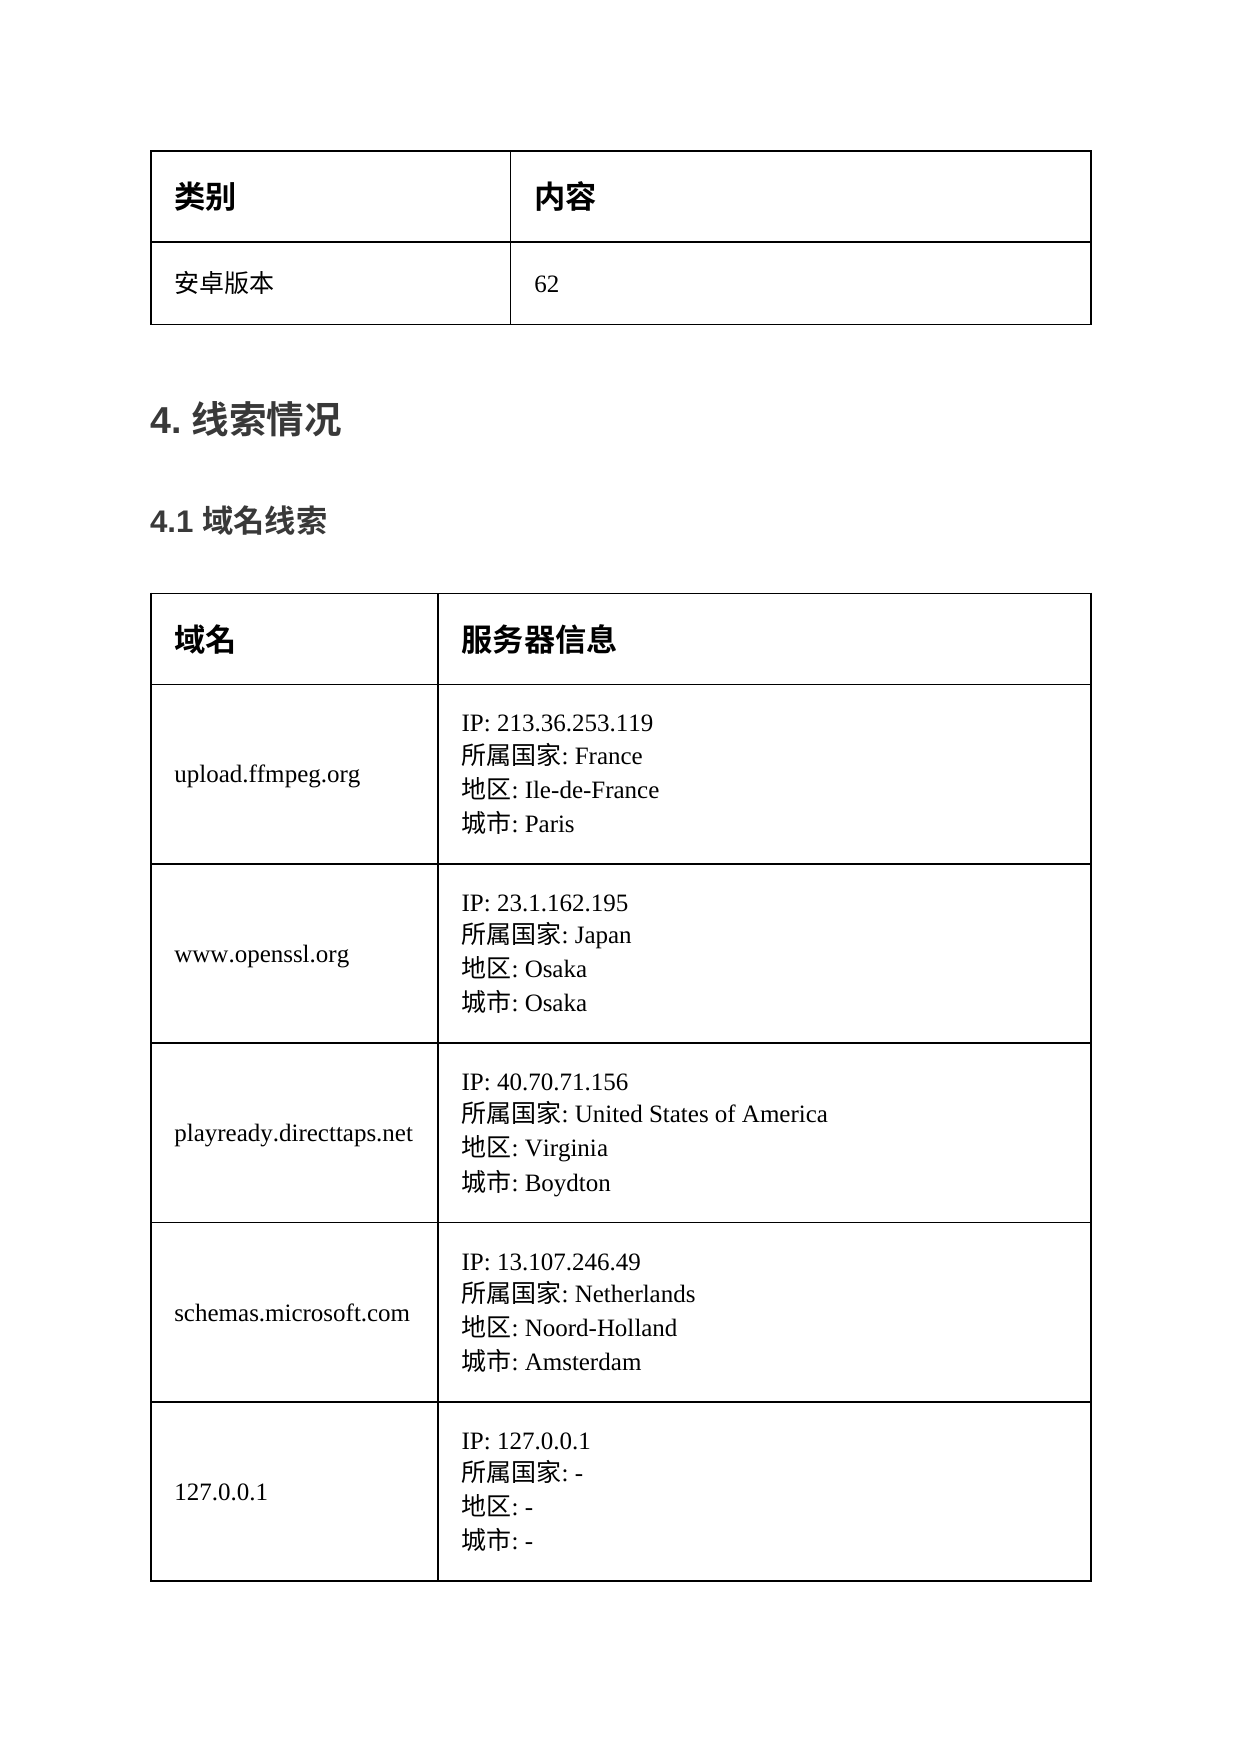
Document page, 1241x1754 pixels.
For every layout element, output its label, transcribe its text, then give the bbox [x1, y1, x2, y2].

table_cell schemas.microsoft.com [152, 1223, 437, 1401]
table_cell IP: 40.70.71.156 所属国家: United States of America 地区: Virginia 城市: Boydton [439, 1044, 1090, 1222]
table_cell IP: 13.107.246.49 所属国家: Netherlands 地区: Noord-Holland 城市: Amsterdam [439, 1223, 1090, 1401]
table_cell 62 [511, 243, 1090, 323]
table_cell IP: 213.36.253.119 所属国家: France 地区: Ile-de-France 城市: Paris [439, 685, 1090, 863]
table_cell IP: 127.0.0.1 所属国家: - 地区: - 城市: - [439, 1403, 1090, 1580]
table_header 类别 [152, 152, 510, 241]
table_cell IP: 23.1.162.195 所属国家: Japan 地区: Osaka 城市: Osaka [439, 865, 1090, 1042]
table_header 内容 [511, 152, 1090, 241]
table_cell 127.0.0.1 [152, 1403, 437, 1580]
table_cell playready.directtaps.net [152, 1044, 437, 1222]
table_cell upload.ffmpeg.org [152, 685, 437, 863]
table_header 域名 [152, 594, 437, 683]
table_cell www.openssl.org [152, 865, 437, 1042]
subtitle 4. 线索情况 [150, 394, 1090, 445]
subtitle 4.1 域名线索 [150, 499, 1090, 542]
table_cell 安卓版本 [152, 243, 510, 323]
table_header 服务器信息 [439, 594, 1090, 683]
